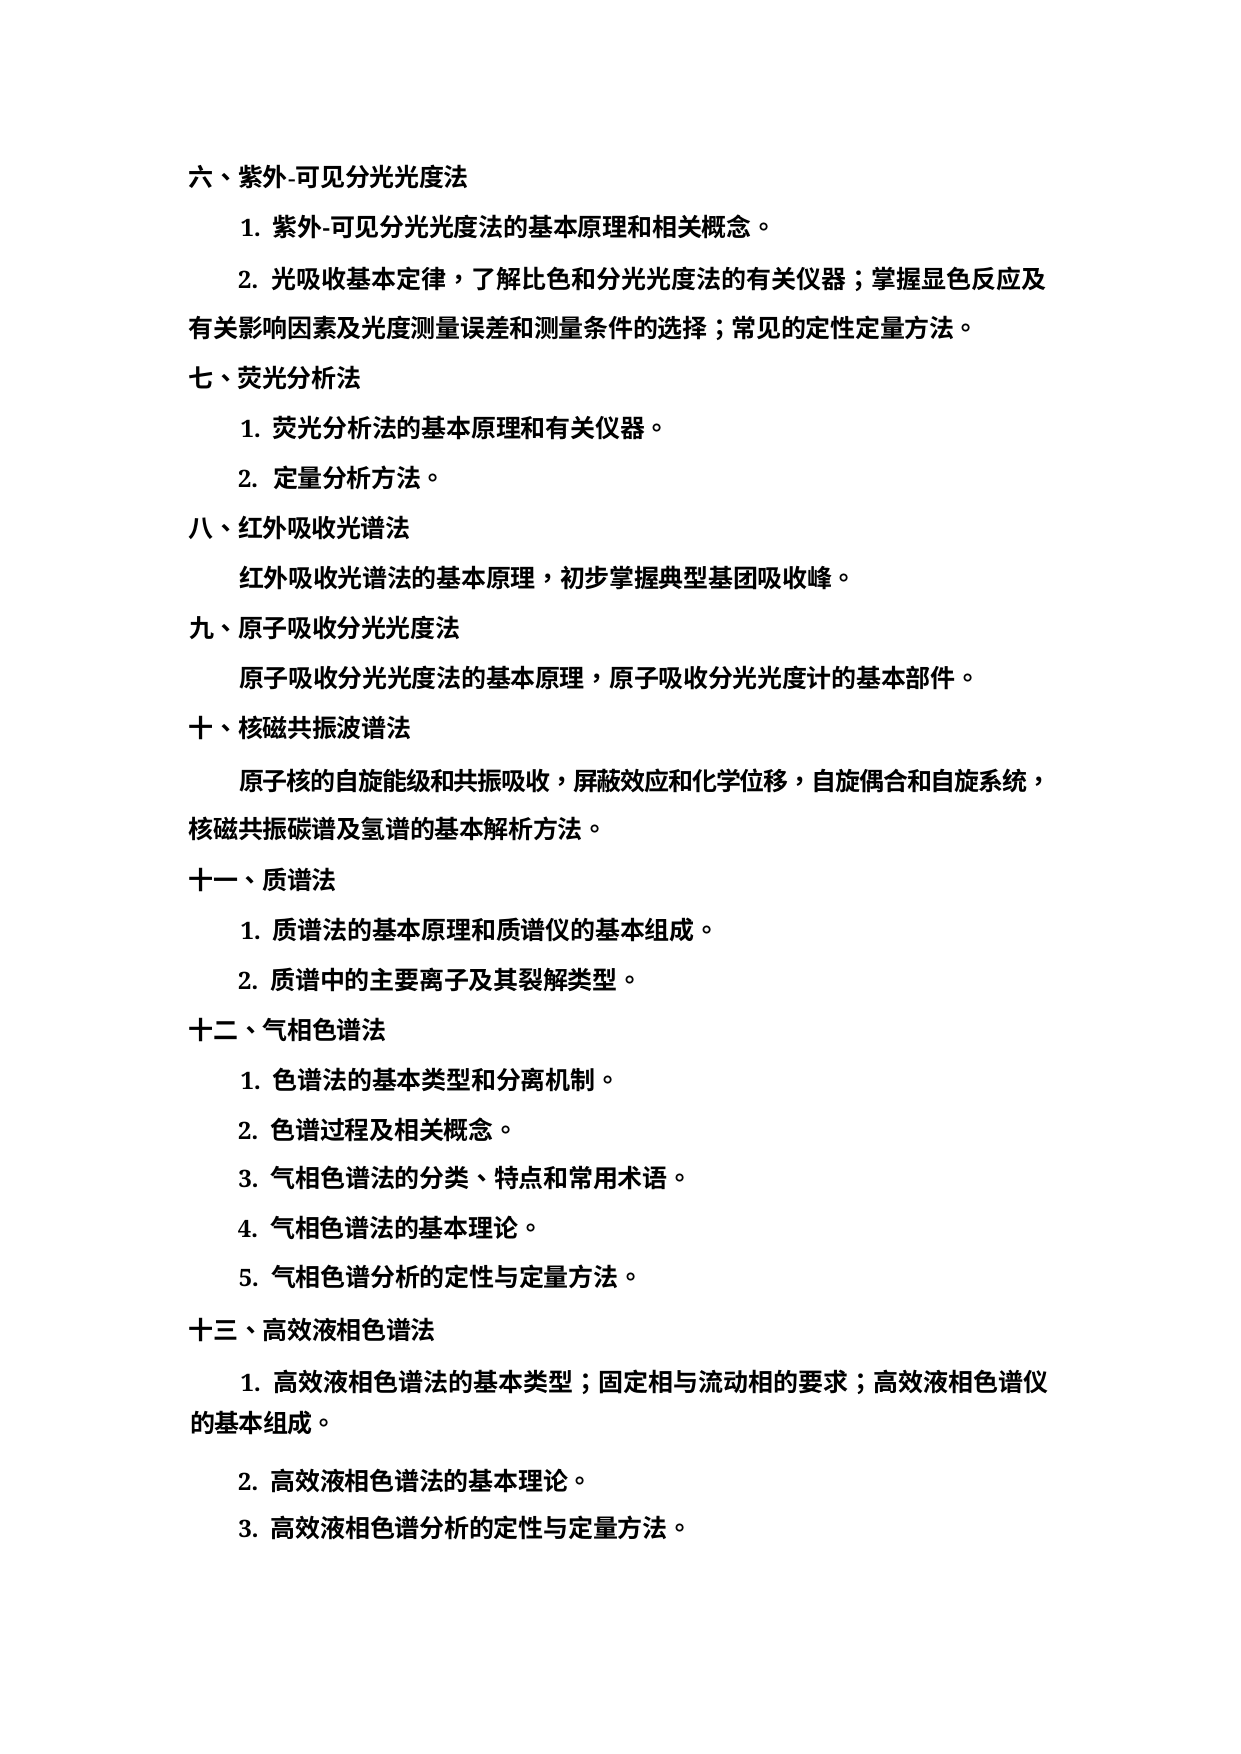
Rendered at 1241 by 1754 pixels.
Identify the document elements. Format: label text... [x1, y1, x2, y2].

text 原子核的自旋能级和共振吸收，屏蔽效应和化学位移，自旋偶合和自旋系统， 核磁共振碳谱及氢谱的基本解析方法。 [189, 763, 1060, 846]
text 1. 色谱法的基本类型和分离机制。 [240, 1065, 1060, 1096]
text 2. 质谱中的主要离子及其裂解类型。 [238, 965, 1060, 996]
text 九、原子吸收分光光度法 [189, 613, 1060, 644]
text 1. 高效液相色谱法的基本类型；固定相与流动相的要求；高效液相色谱仪 的基本组成。 [190, 1364, 1052, 1439]
text 十、核磁共振波谱法 [188, 713, 1060, 744]
text 2. 光吸收基本定律，了解比色和分光光度法的有关仪器；掌握显色反应及 有关影响因素及光度测量误差和测量条件的选择；常见的定性定量方法。 [188, 262, 1052, 344]
text 十一、质谱法 [188, 865, 1060, 896]
text 1. 紫外-可见分光光度法的基本原理和相关概念。 [240, 212, 1060, 243]
text 3. 气相色谱法的分类、特点和常用术语。 [238, 1165, 1060, 1193]
text 2. 定量分析方法。 [238, 463, 1060, 494]
text 5. 气相色谱分析的定性与定量方法。 [238, 1264, 1060, 1292]
text 1. 质谱法的基本原理和质谱仪的基本组成。 [240, 914, 1060, 946]
text 十二、气相色谱法 [188, 1015, 1060, 1046]
text 六、紫外-可见分光光度法 [188, 162, 1060, 193]
text 4. 气相色谱法的基本理论。 [238, 1215, 1060, 1243]
text 原子吸收分光光度法的基本原理，原子吸收分光光度计的基本部件。 [239, 663, 1060, 694]
text 2. 高效液相色谱法的基本理论。 [238, 1465, 1060, 1496]
text 红外吸收光谱法的基本原理，初步掌握典型基团吸收峰。 [239, 563, 1060, 594]
text 2. 色谱过程及相关概念。 [238, 1115, 1060, 1146]
text 十三、高效液相色谱法 [188, 1314, 1060, 1345]
text 八、红外吸收光谱法 [189, 513, 1060, 544]
text 3. 高效液相色谱分析的定性与定量方法。 [238, 1515, 1060, 1543]
text 1. 荧光分析法的基本原理和有关仪器。 [240, 413, 1060, 444]
text 七、荧光分析法 [188, 363, 1060, 394]
